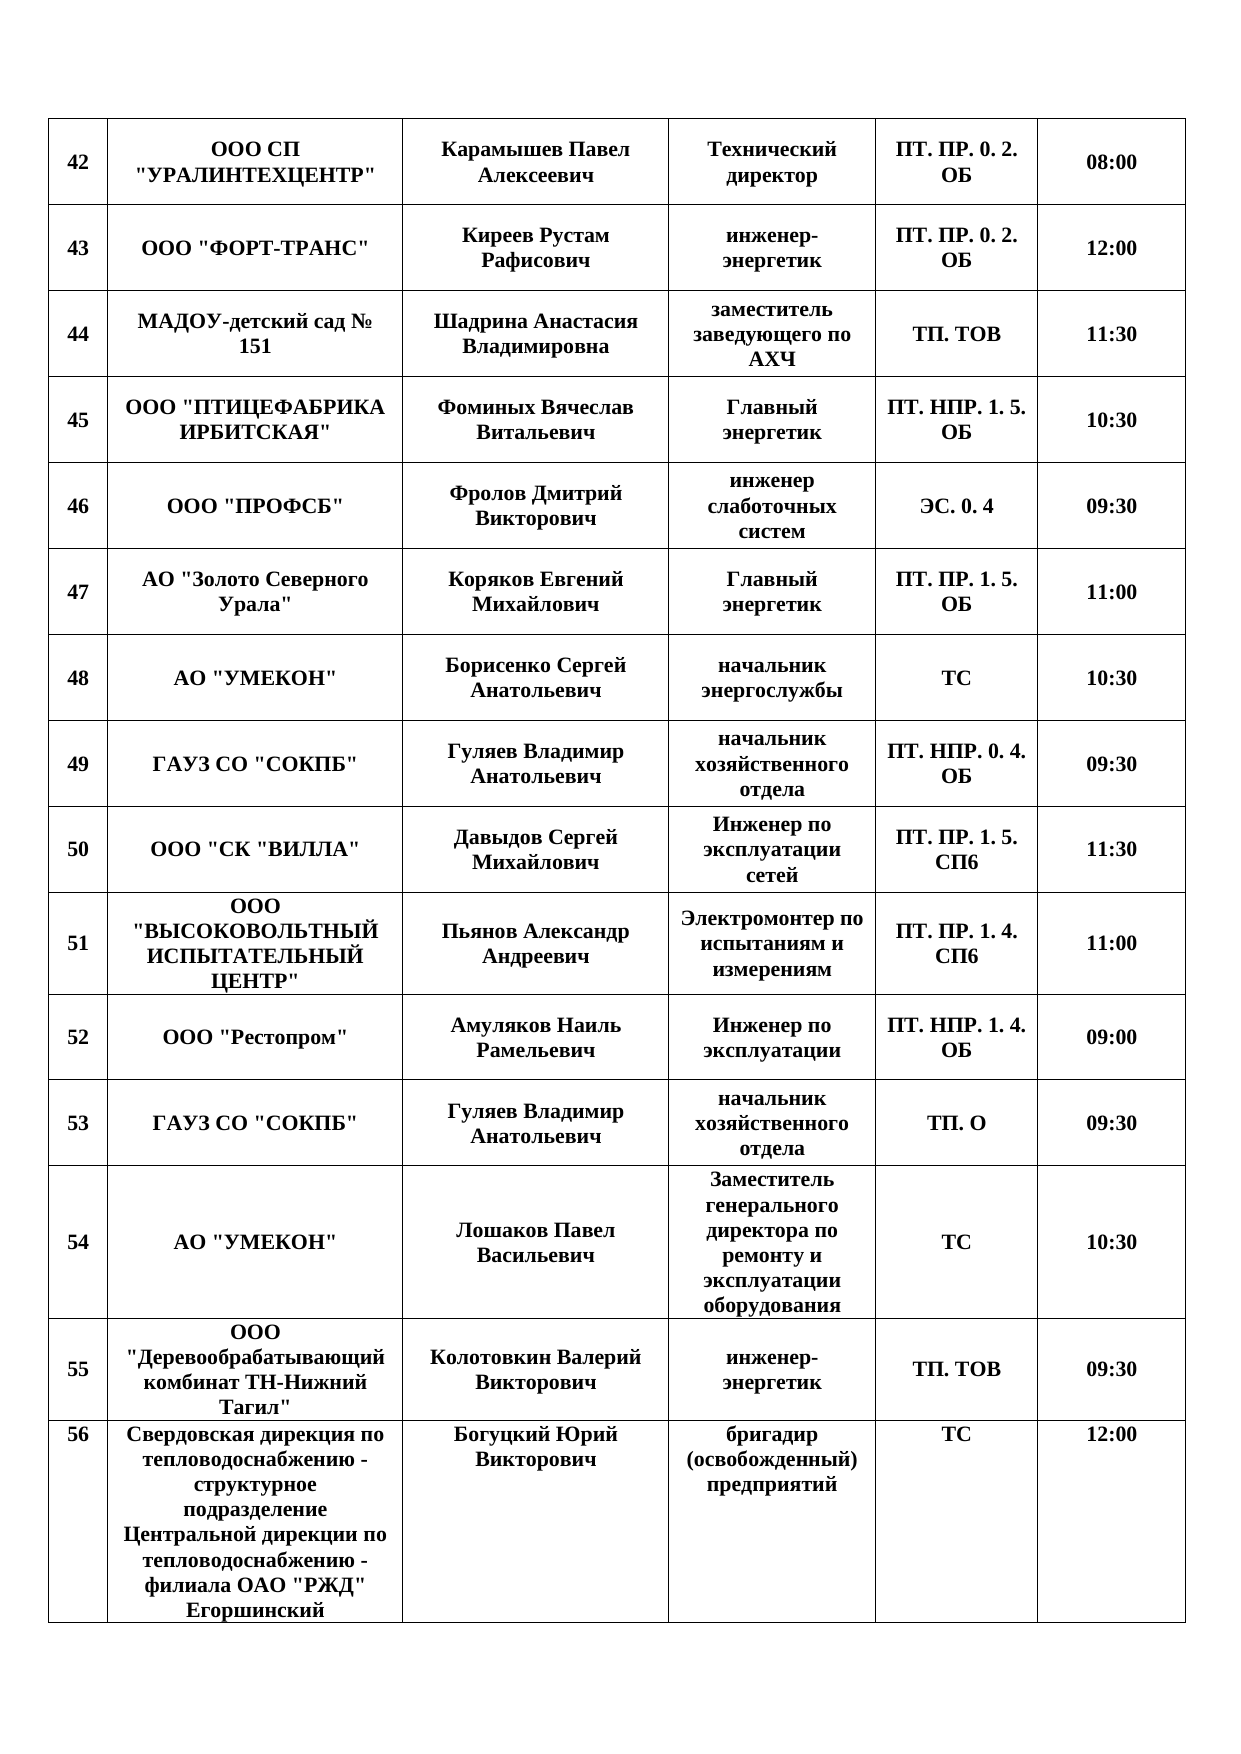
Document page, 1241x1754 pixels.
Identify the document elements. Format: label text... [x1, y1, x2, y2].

table_cell 50 [49, 807, 107, 892]
table_cell ООО "СК "ВИЛЛА" [108, 807, 402, 892]
table_cell Шадрина Анастасия Владимировна [403, 291, 668, 376]
table_cell 55 [49, 1319, 107, 1419]
table_cell ООО "ПРОФСБ" [108, 463, 402, 548]
table_cell 09:30 [1038, 721, 1185, 806]
table_cell Инженер по эксплуатации сетей [669, 807, 875, 892]
table_cell ЭС. 0. 4 [876, 463, 1037, 548]
table_cell АО "УМЕКОН" [108, 635, 402, 720]
table_cell 49 [49, 721, 107, 806]
table_cell ООО "ФОРТ-ТРАНС" [108, 205, 402, 290]
table_cell 53 [49, 1080, 107, 1165]
table_cell ТП. О [876, 1080, 1037, 1165]
table_cell 10:30 [1038, 1166, 1185, 1318]
table_cell 11:00 [1038, 549, 1185, 634]
table_cell 09:30 [1038, 1319, 1185, 1419]
table_cell Гуляев Владимир Анатольевич [403, 721, 668, 806]
table_cell Гуляев Владимир Анатольевич [403, 1080, 668, 1165]
table_cell 09:00 [1038, 995, 1185, 1079]
table_cell 52 [49, 995, 107, 1079]
table_cell начальник хозяйственного отдела [669, 1080, 875, 1165]
table_cell ПТ. ПР. 1. 5. ОБ [876, 549, 1037, 634]
table_cell 10:30 [1038, 377, 1185, 462]
table_cell 42 [49, 119, 107, 204]
table_cell Амуляков Наиль Рамельевич [403, 995, 668, 1079]
table_cell 56 [49, 1421, 107, 1622]
table_cell Борисенко Сергей Анатольевич [403, 635, 668, 720]
table_cell Главный энергетик [669, 377, 875, 462]
table_cell ООО "ВЫСОКОВОЛЬТНЫЙ ИСПЫТАТЕЛЬНЫЙ ЦЕНТР" [108, 893, 402, 993]
table_cell ПТ. НПР. 1. 4. ОБ [876, 995, 1037, 1079]
table_cell 11:30 [1038, 807, 1185, 892]
table_cell 12:00 [1038, 205, 1185, 290]
table_cell ПТ. НПР. 0. 4. ОБ [876, 721, 1037, 806]
table_cell ООО СП "УРАЛИНТЕХЦЕНТР" [108, 119, 402, 204]
table_cell Киреев Рустам Рафисович [403, 205, 668, 290]
table_cell Пьянов Александр Андреевич [403, 893, 668, 993]
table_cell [669, 1421, 875, 1622]
table_cell начальник хозяйственного отдела [669, 721, 875, 806]
table_cell 47 [49, 549, 107, 634]
table_cell ГАУЗ СО "СОКПБ" [108, 721, 402, 806]
table_cell ТП. ТОВ [876, 291, 1037, 376]
table_cell ООО "Деревообрабатывающий комбинат ТН-Нижний Тагил" [108, 1319, 402, 1419]
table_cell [403, 1421, 668, 1622]
table_cell Технический директор [669, 119, 875, 204]
table_cell ПТ. ПР. 0. 2. ОБ [876, 119, 1037, 204]
table_cell 46 [49, 463, 107, 548]
table_cell ГАУЗ СО "СОКПБ" [108, 1080, 402, 1165]
table_cell 11:30 [1038, 291, 1185, 376]
table_cell Карамышев Павел Алексеевич [403, 119, 668, 204]
table_cell 08:00 [1038, 119, 1185, 204]
table_cell ПТ. ПР. 1. 4. СП6 [876, 893, 1037, 993]
table_cell 43 [49, 205, 107, 290]
table_cell 51 [49, 893, 107, 993]
table_cell ТП. ТОВ [876, 1319, 1037, 1419]
table_cell Колотовкин Валерий Викторович [403, 1319, 668, 1419]
table_cell ООО "Рестопром" [108, 995, 402, 1079]
table_cell 10:30 [1038, 635, 1185, 720]
table_cell ПТ. ПР. 1. 5. СП6 [876, 807, 1037, 892]
table_cell Коряков Евгений Михайлович [403, 549, 668, 634]
table_cell ТС [876, 635, 1037, 720]
table_cell 48 [49, 635, 107, 720]
table_cell ООО "ПТИЦЕФАБРИКА ИРБИТСКАЯ" [108, 377, 402, 462]
table_cell ПТ. НПР. 1. 5. ОБ [876, 377, 1037, 462]
table_cell ПТ. ПР. 0. 2. ОБ [876, 205, 1037, 290]
table_cell Фоминых Вячеслав Витальевич [403, 377, 668, 462]
table_cell заместитель заведующего по АХЧ [669, 291, 875, 376]
table_cell ТС [876, 1421, 1037, 1622]
table_cell 12:00 [1038, 1421, 1185, 1622]
table_cell Главный энергетик [669, 549, 875, 634]
table_cell ТС [876, 1166, 1037, 1318]
table_cell 45 [49, 377, 107, 462]
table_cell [108, 1421, 402, 1622]
table_cell Фролов Дмитрий Викторович [403, 463, 668, 548]
table_cell Давыдов Сергей Михайлович [403, 807, 668, 892]
table_cell 09:30 [1038, 1080, 1185, 1165]
table_cell Заместитель генерального директора по ремонту и эксплуатации оборудования [669, 1166, 875, 1318]
table_cell АО "УМЕКОН" [108, 1166, 402, 1318]
table_cell начальник энергослужбы [669, 635, 875, 720]
table_cell Электромонтер по испытаниям и измерениям [669, 893, 875, 993]
table_cell МАДОУ-детский сад № 151 [108, 291, 402, 376]
table_cell 09:30 [1038, 463, 1185, 548]
table_cell инженер-энергетик [669, 205, 875, 290]
table_cell инженер слаботочных систем [669, 463, 875, 548]
table_cell Инженер по эксплуатации [669, 995, 875, 1079]
table_cell АО "Золото Северного Урала" [108, 549, 402, 634]
table_cell Лошаков Павел Васильевич [403, 1166, 668, 1318]
table_cell 54 [49, 1166, 107, 1318]
table_cell 11:00 [1038, 893, 1185, 993]
table_cell инженер-энергетик [669, 1319, 875, 1419]
table_cell 44 [49, 291, 107, 376]
